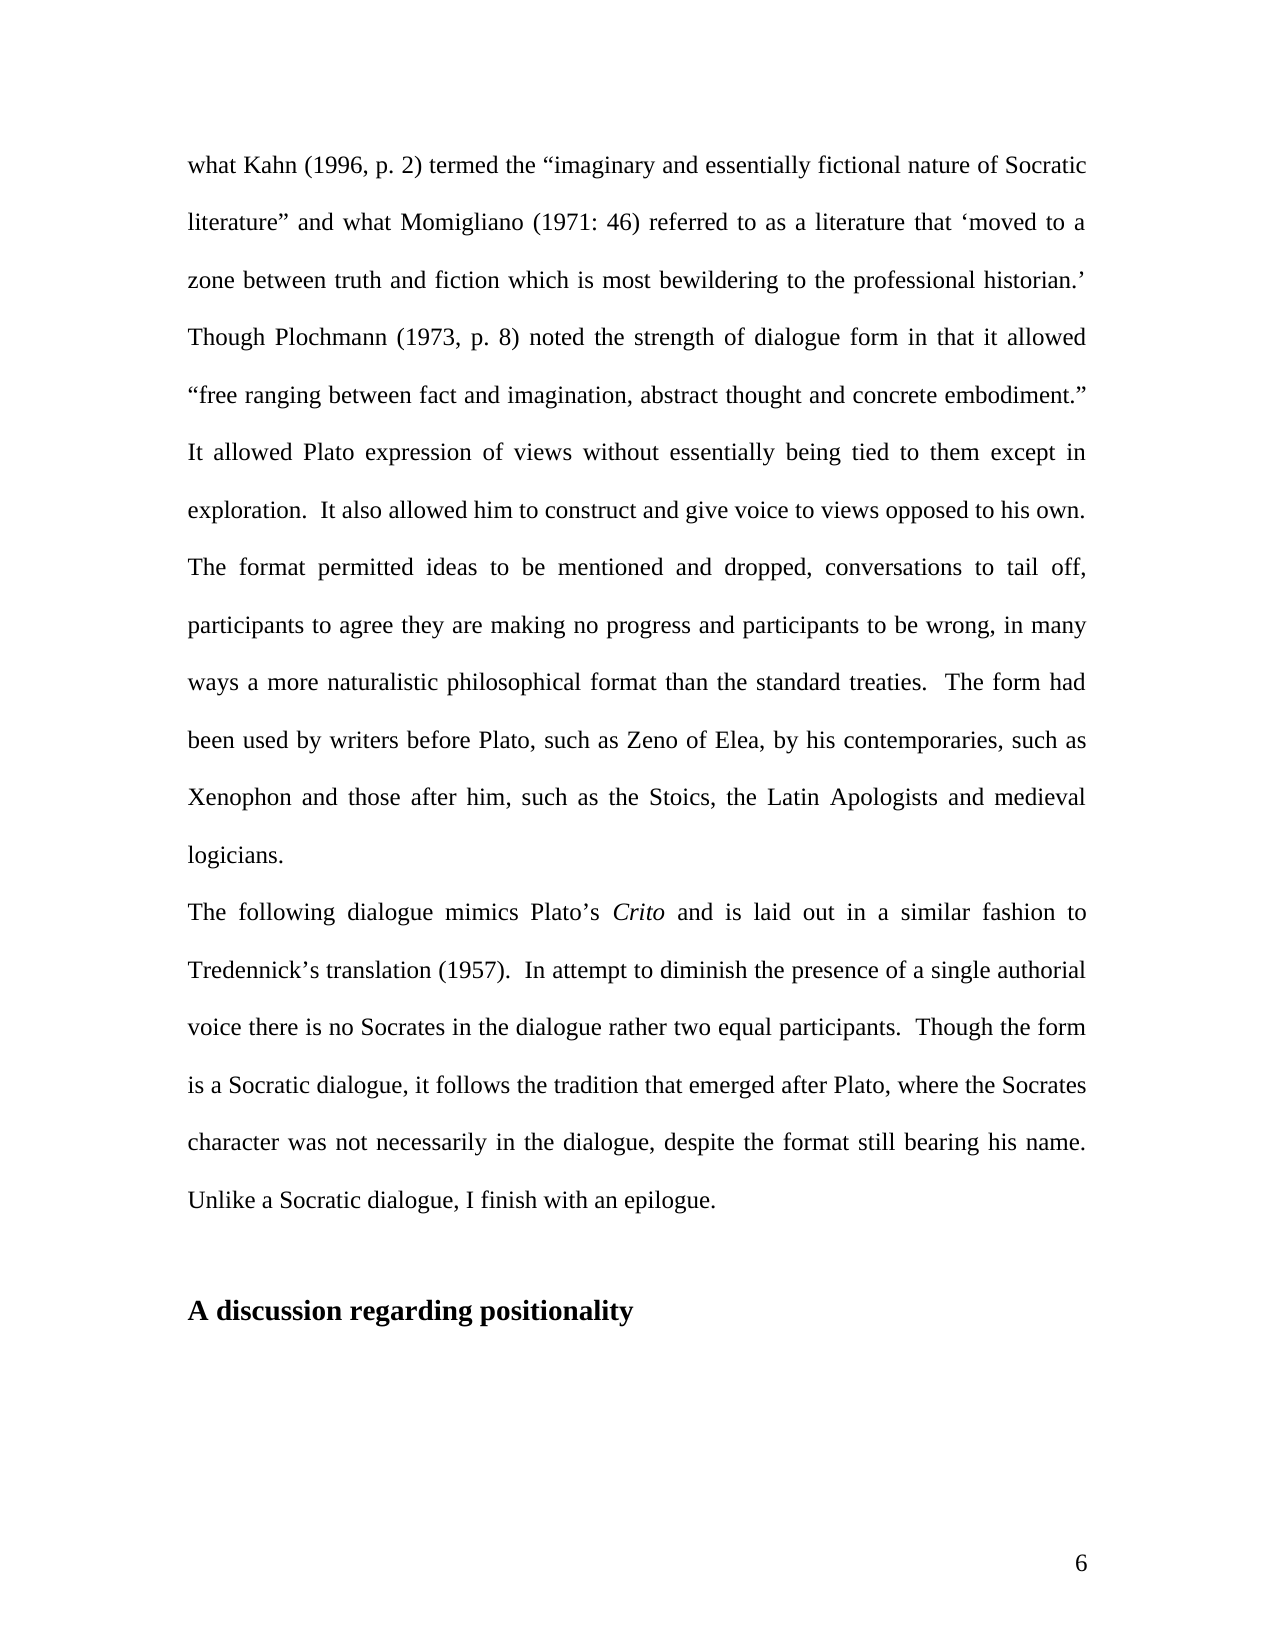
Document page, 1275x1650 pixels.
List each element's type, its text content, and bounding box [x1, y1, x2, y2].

text A discussion regarding positionality [187, 1293, 1087, 1327]
text The following dialogue mimics Plato’s Crito and is laid out in a similar fashion to Tredennick’s translation (1957). In attempt to diminish the presence of a single authorial voice there is no Socrates in the dialogue rather two equal participants. Though the form is a Socratic dialogue, it follows the tradition that emerged after Plato, where the Socrates character was not necessarily in the dialogue, despite the format still bearing his name. Unlike a Socratic dialogue, I finish with an epilogue. [187, 897, 1087, 1214]
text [187, 150, 1087, 869]
